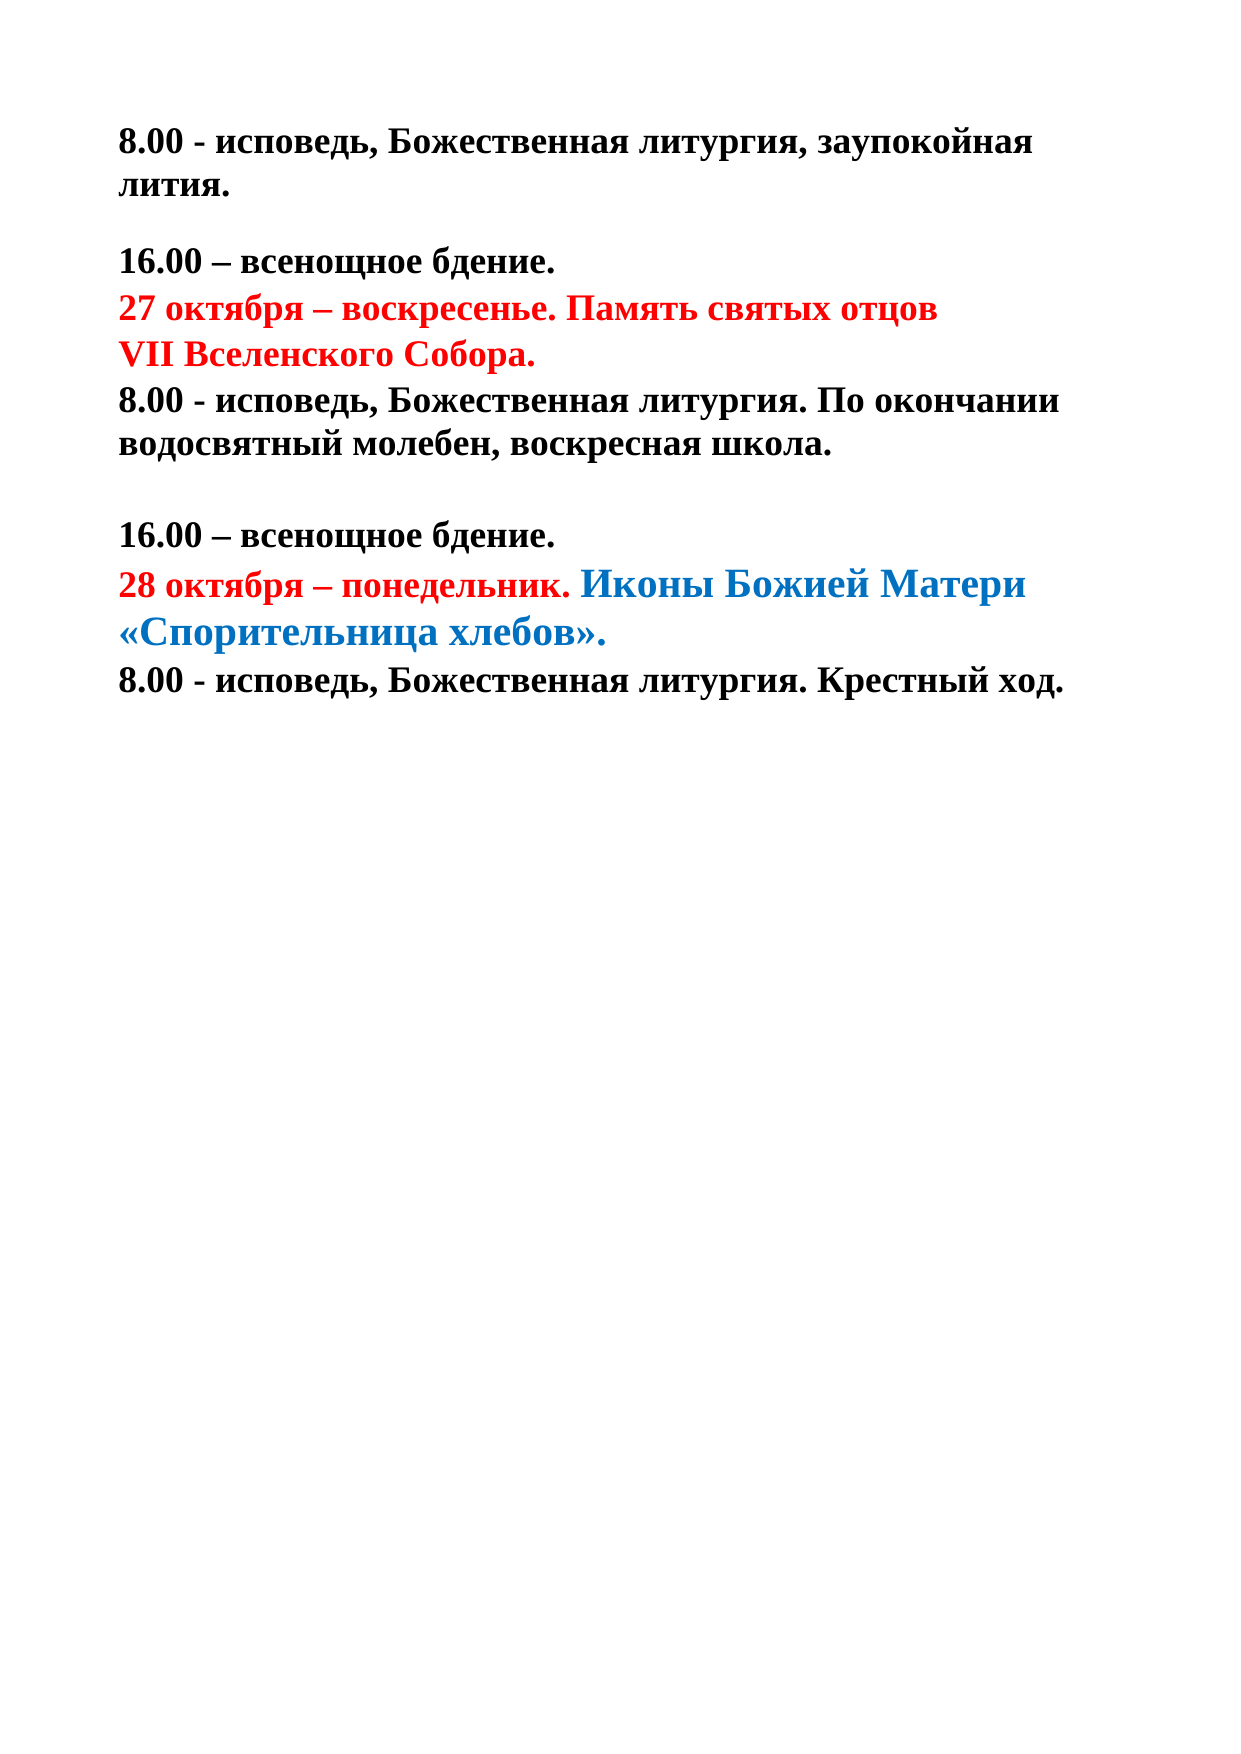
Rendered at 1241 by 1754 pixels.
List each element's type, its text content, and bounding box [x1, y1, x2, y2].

text 28 октября – понедельник. Иконы Божией Матери «Спорительница хлебов». [118, 558, 1152, 654]
text 16.00 – всенощное бдение. [118, 512, 1152, 555]
text 8.00 - исповедь, Божественная литургия. По окончании водосвятный молебен, воскресная школа. [118, 377, 1152, 463]
text VII Вселенского Собора. [118, 331, 1152, 374]
text 8.00 - исповедь, Божественная литургия, заупокойная лития. [118, 118, 1152, 204]
text 8.00 - исповедь, Божественная литургия. Крестный ход. [118, 657, 1152, 700]
text 27 октября – воскресенье. Память святых отцов [118, 285, 1152, 328]
text 16.00 – всенощное бдение. [118, 239, 1152, 282]
